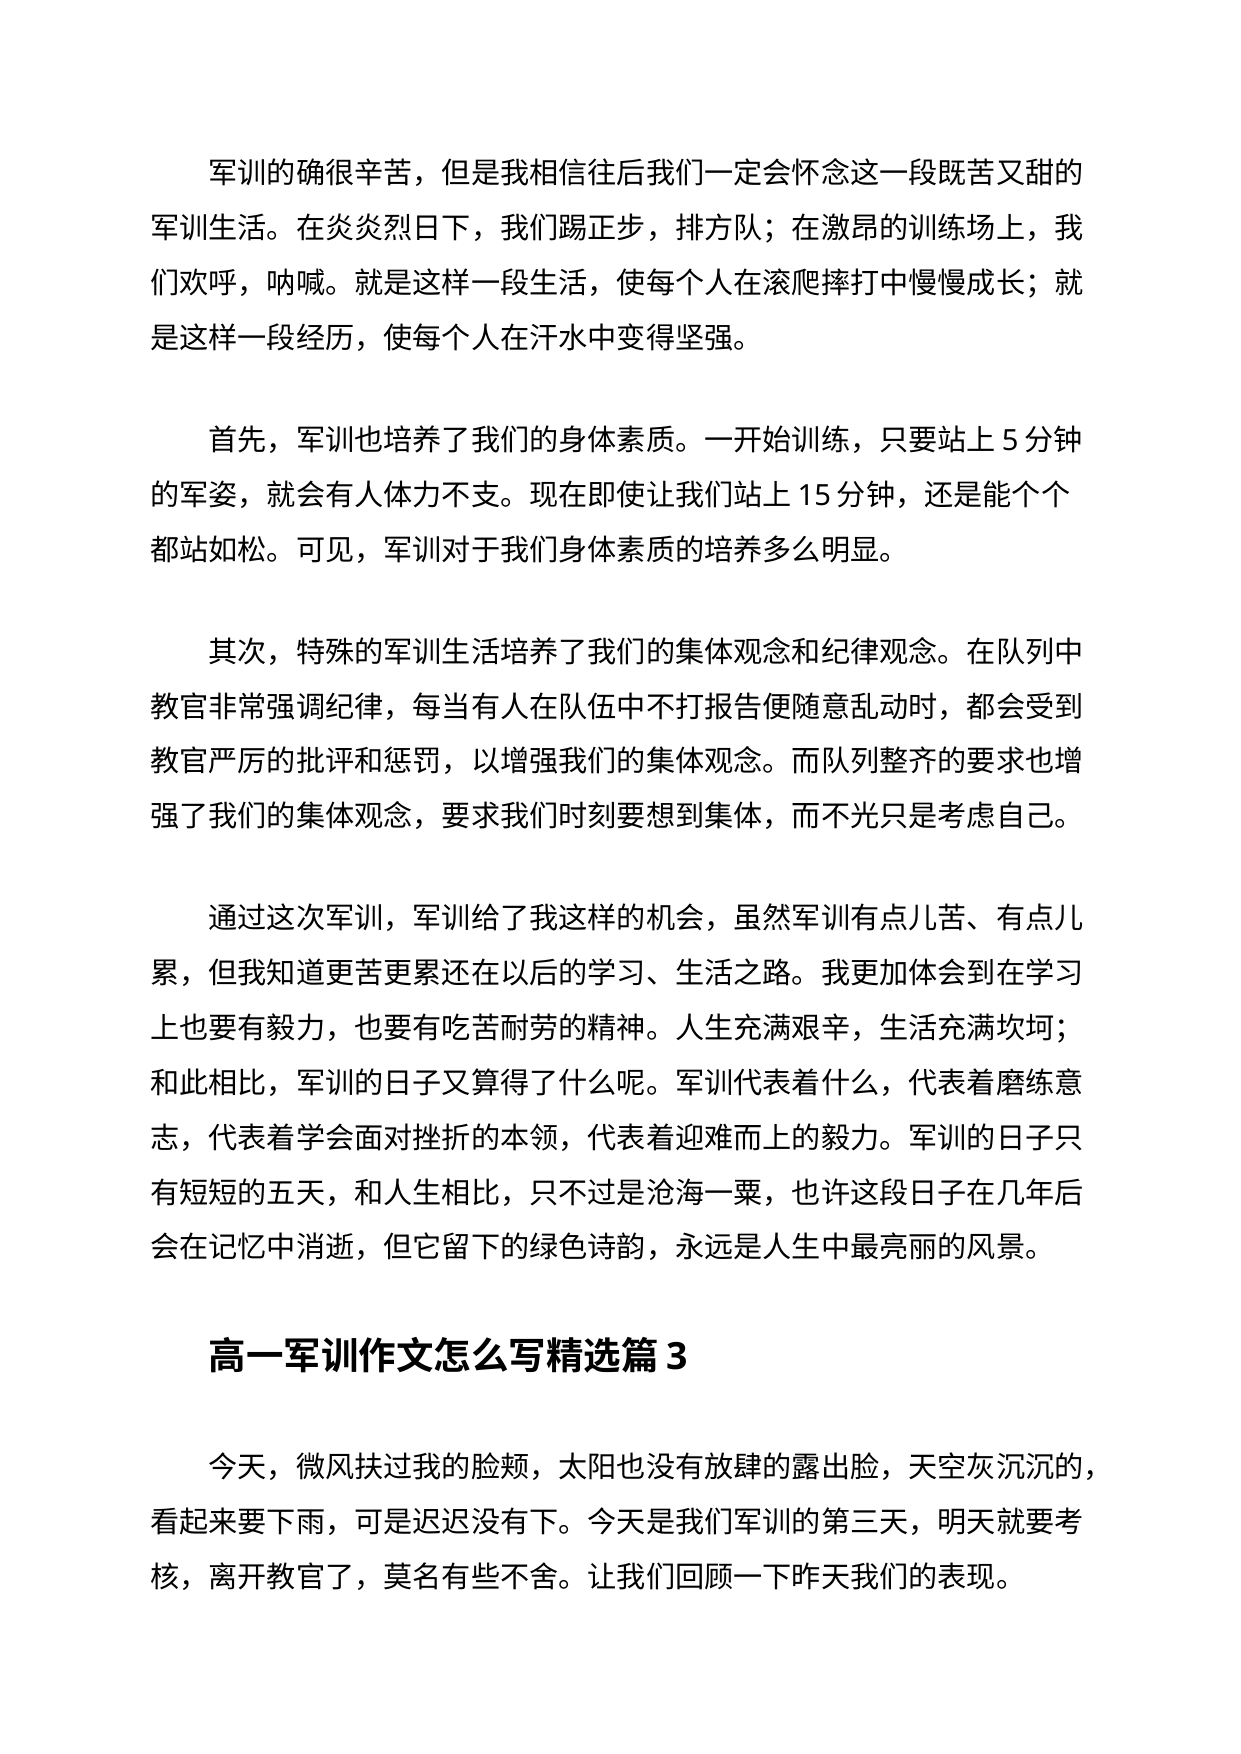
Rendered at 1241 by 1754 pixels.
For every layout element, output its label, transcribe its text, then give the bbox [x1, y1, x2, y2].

text 今天，微风扶过我的脸颊，太阳也没有放肆的露出脸，天空灰沉沉的，看起来要下雨，可是迟迟没有下。今天是我们军训的第三天，明天就要考核，离开教官了，莫名有些不舍。让我们回顾一下昨天我们的表现。 [150, 1443, 1090, 1596]
text 通过这次军训，军训给了我这样的机会，虽然军训有点儿苦、有点儿累，但我知道更苦更累还在以后的学习、生活之路。我更加体会到在学习上也要有毅力，也要有吃苦耐劳的精神。人生充满艰辛，生活充满坎坷；和此相比，军训的日子又算得了什么呢。军训代表着什么，代表着磨练意志，代表着学会面对挫折的本领，代表着迎难而上的毅力。军训的日子只有短短的五天，和人生相比，只不过是沧海一粟，也许这段日子在几年后会在记忆中消逝，但它留下的绿色诗韵，永远是人生中最亮丽的风景。 [150, 895, 1090, 1266]
text 首先，军训也培养了我们的身体素质。一开始训练，只要站上5分钟的军姿，就会有人体力不支。现在即使让我们站上15分钟，还是能个个都站如松。可见，军训对于我们身体素质的培养多么明显。 [150, 416, 1090, 569]
text 军训的确很辛苦，但是我相信往后我们一定会怀念这一段既苦又甜的军训生活。在炎炎烈日下，我们踢正步，排方队；在激昂的训练场上，我们欢呼，呐喊。就是这样一段生活，使每个人在滚爬摔打中慢慢成长；就是这样一段经历，使每个人在汗水中变得坚强。 [150, 150, 1090, 357]
text 其次，特殊的军训生活培养了我们的集体观念和纪律观念。在队列中教官非常强调纪律，每当有人在队伍中不打报告便随意乱动时，都会受到教官严厉的批评和惩罚，以增强我们的集体观念。而队列整齐的要求也增强了我们的集体观念，要求我们时刻要想到集体，而不光只是考虑自己。 [150, 628, 1090, 835]
text 高一军训作文怎么写精选篇3 [150, 1326, 1090, 1380]
